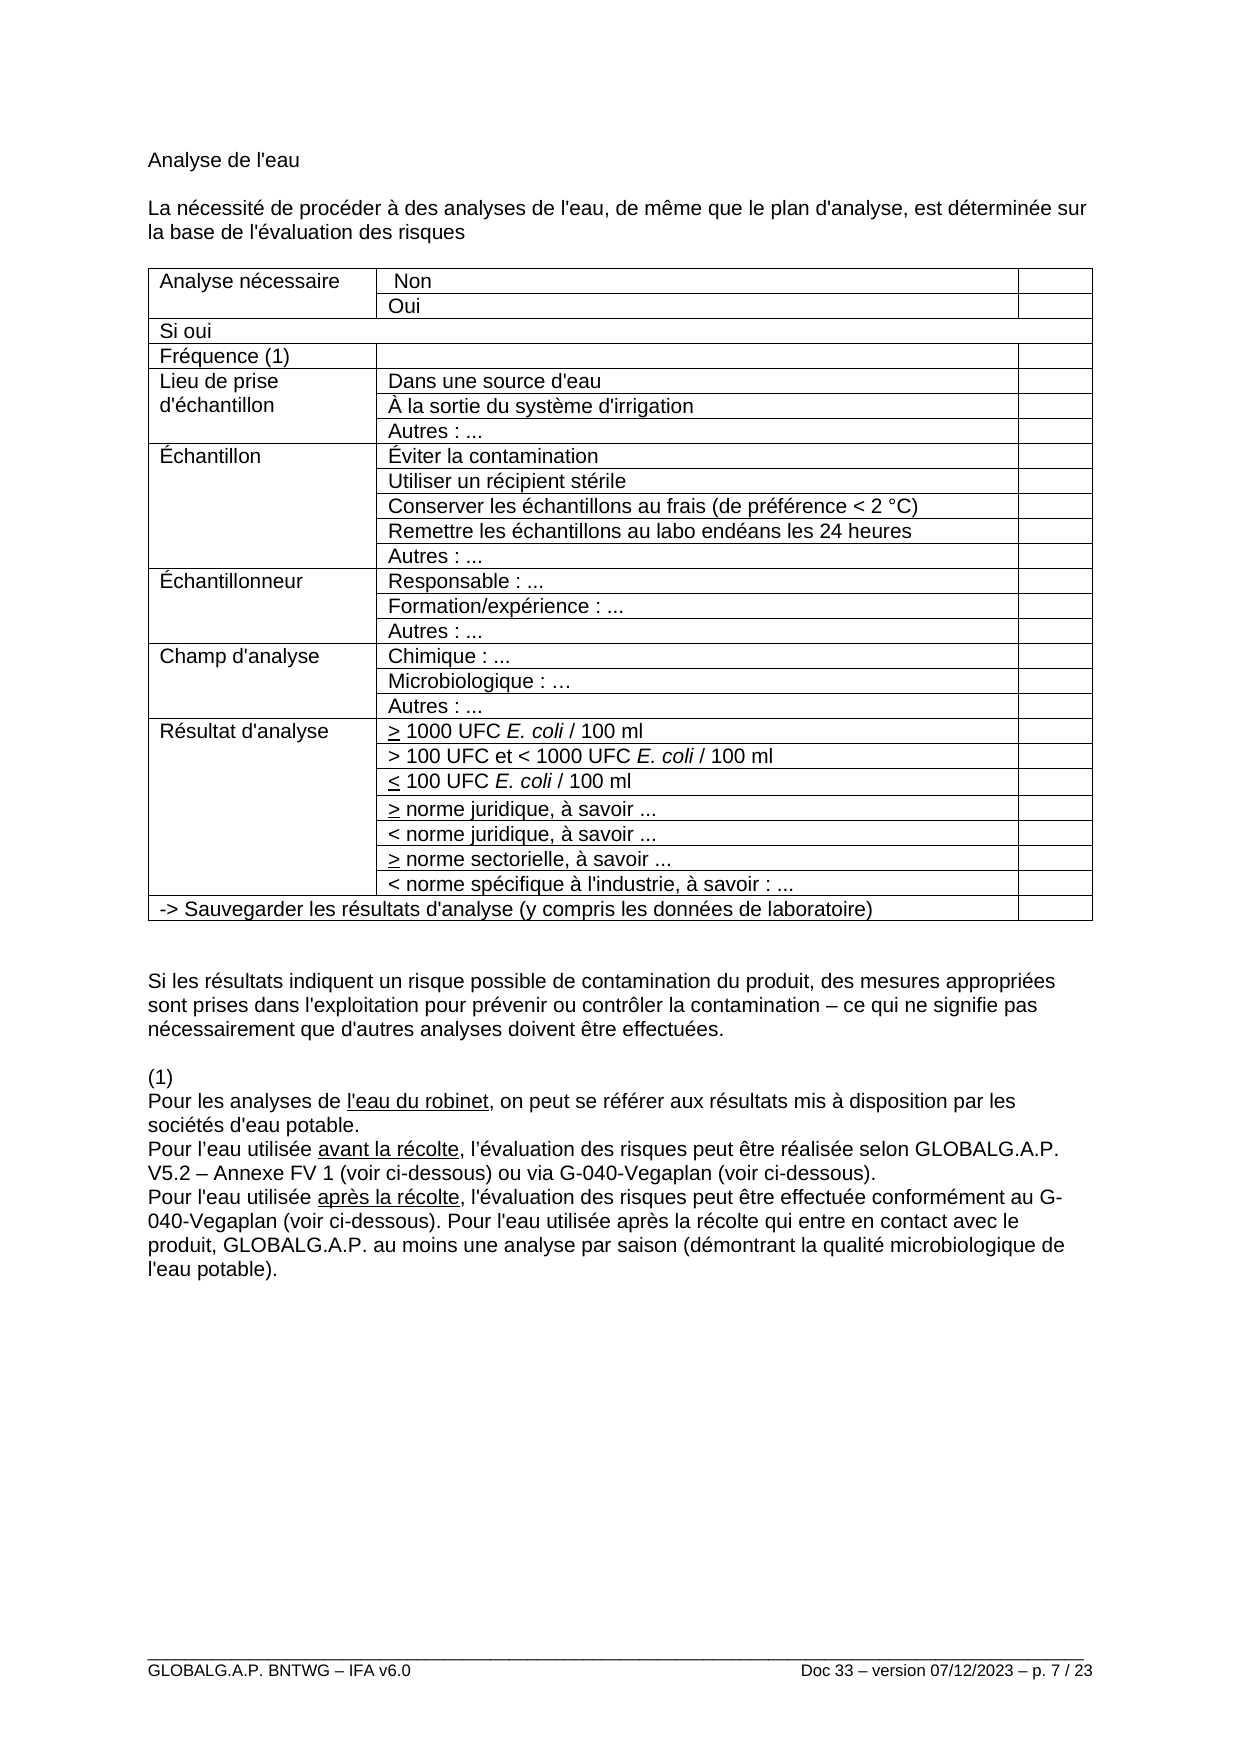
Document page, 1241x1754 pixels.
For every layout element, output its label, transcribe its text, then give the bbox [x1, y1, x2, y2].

table_header [1019, 269, 1092, 292]
table_cell [1019, 344, 1092, 367]
table_header Non [377, 269, 1018, 292]
table_cell Échantillon [149, 444, 376, 567]
text Analyse de l'eau [148, 148, 1093, 172]
table_cell Échantillonneur [149, 569, 376, 642]
table_cell [1019, 494, 1092, 517]
table_cell Autres : ... [377, 419, 1018, 442]
table_cell > 100 UFC et < 1000 UFC E. coli / 100 ml [377, 744, 1018, 767]
table_cell Si oui [149, 319, 1092, 342]
table_cell [1019, 594, 1092, 617]
table_cell Autres : ... [377, 544, 1018, 567]
table_cell [1019, 544, 1092, 567]
table_cell Formation/expérience : ... [377, 594, 1018, 617]
table_cell [1019, 694, 1092, 717]
table_cell Champ d'analyse [149, 644, 376, 717]
table_cell < norme juridique, à savoir ... [377, 821, 1018, 845]
text La nécessité de procéder à des analyses de l'eau, de même que le plan d'analyse, est déterminée sur la base de l'évaluation des risques [148, 196, 1093, 243]
table_cell > 1000 UFC E. coli / 100 ml [377, 719, 1018, 742]
table_cell [1019, 569, 1092, 592]
table_cell [1019, 669, 1092, 692]
table_cell Conserver les échantillons au frais (de préférence < 2 °C) [377, 494, 1018, 517]
text Si les résultats indiquent un risque possible de contamination du produit, des mesures appropriées sont prises dans l'exploitation pour prévenir ou contrôler la contamination – ce qui ne signifie pas nécessairement que d'autres analyses doivent être effectuées. [148, 969, 1093, 1041]
table_cell [1019, 519, 1092, 542]
text (1) [148, 1065, 1093, 1089]
table_cell < 100 UFC E. coli / 100 ml [377, 769, 1018, 795]
table_cell Chimique : ... [377, 644, 1018, 667]
table_cell [1019, 846, 1092, 870]
table_cell [377, 344, 1018, 367]
table_cell Autres : ... [377, 619, 1018, 642]
table_cell [1019, 796, 1092, 820]
table_header Analyse nécessaire [149, 269, 376, 317]
table_cell > norme juridique, à savoir ... [377, 796, 1018, 820]
text Pour les analyses de l'eau du robinet, on peut se référer aux résultats mis à disposition par les sociétés d'eau potable. [148, 1089, 1093, 1137]
table_cell [1019, 744, 1092, 767]
table_cell [1019, 369, 1092, 392]
table_cell Remettre les échantillons au labo endéans les 24 heures [377, 519, 1018, 542]
table_cell Responsable : ... [377, 569, 1018, 592]
table_cell Oui [377, 294, 1018, 317]
table_cell Éviter la contamination [377, 444, 1018, 467]
table_cell < norme spécifique à l'industrie, à savoir : ... [377, 871, 1018, 895]
text Pour l’eau utilisée avant la récolte, l’évaluation des risques peut être réalisée selon GLOBALG.A.P. V5.2 – Annexe FV 1 (voir ci-dessous) ou via G-040-Vegaplan (voir ci-dessous). [148, 1137, 1093, 1185]
table_cell Dans une source d'eau [377, 369, 1018, 392]
table_cell Autres : ... [377, 694, 1018, 717]
table_cell > norme sectorielle, à savoir ... [377, 846, 1018, 870]
table_cell [1019, 294, 1092, 317]
table_cell Utiliser un récipient stérile [377, 469, 1018, 492]
table_cell [1019, 896, 1092, 920]
table_cell [1019, 719, 1092, 742]
table_cell [1019, 821, 1092, 845]
table_cell [1019, 769, 1092, 795]
table_cell Microbiologique : … [377, 669, 1018, 692]
table_cell [1019, 419, 1092, 442]
table_cell Fréquence (1) [149, 344, 376, 367]
table_cell [1019, 444, 1092, 467]
table_cell À la sortie du système d'irrigation [377, 394, 1018, 417]
table_cell [1019, 644, 1092, 667]
table_cell [1019, 619, 1092, 642]
table_cell [1019, 469, 1092, 492]
text Pour l'eau utilisée après la récolte, l'évaluation des risques peut être effectuée conformément au G-040-Vegaplan (voir ci-dessous). Pour l'eau utilisée après la récolte qui entre en contact avec le produit, GLOBALG.A.P. au moins une analyse par saison (démontrant la qualité microbiologique de l'eau potable). [148, 1185, 1093, 1281]
table_cell -> Sauvegarder les résultats d'analyse (y compris les données de laboratoire) [149, 896, 1018, 920]
table_cell [1019, 394, 1092, 417]
table_cell Résultat d'analyse [149, 719, 376, 895]
table_cell Lieu de prise d'échantillon [149, 369, 376, 442]
table_cell [1019, 871, 1092, 895]
